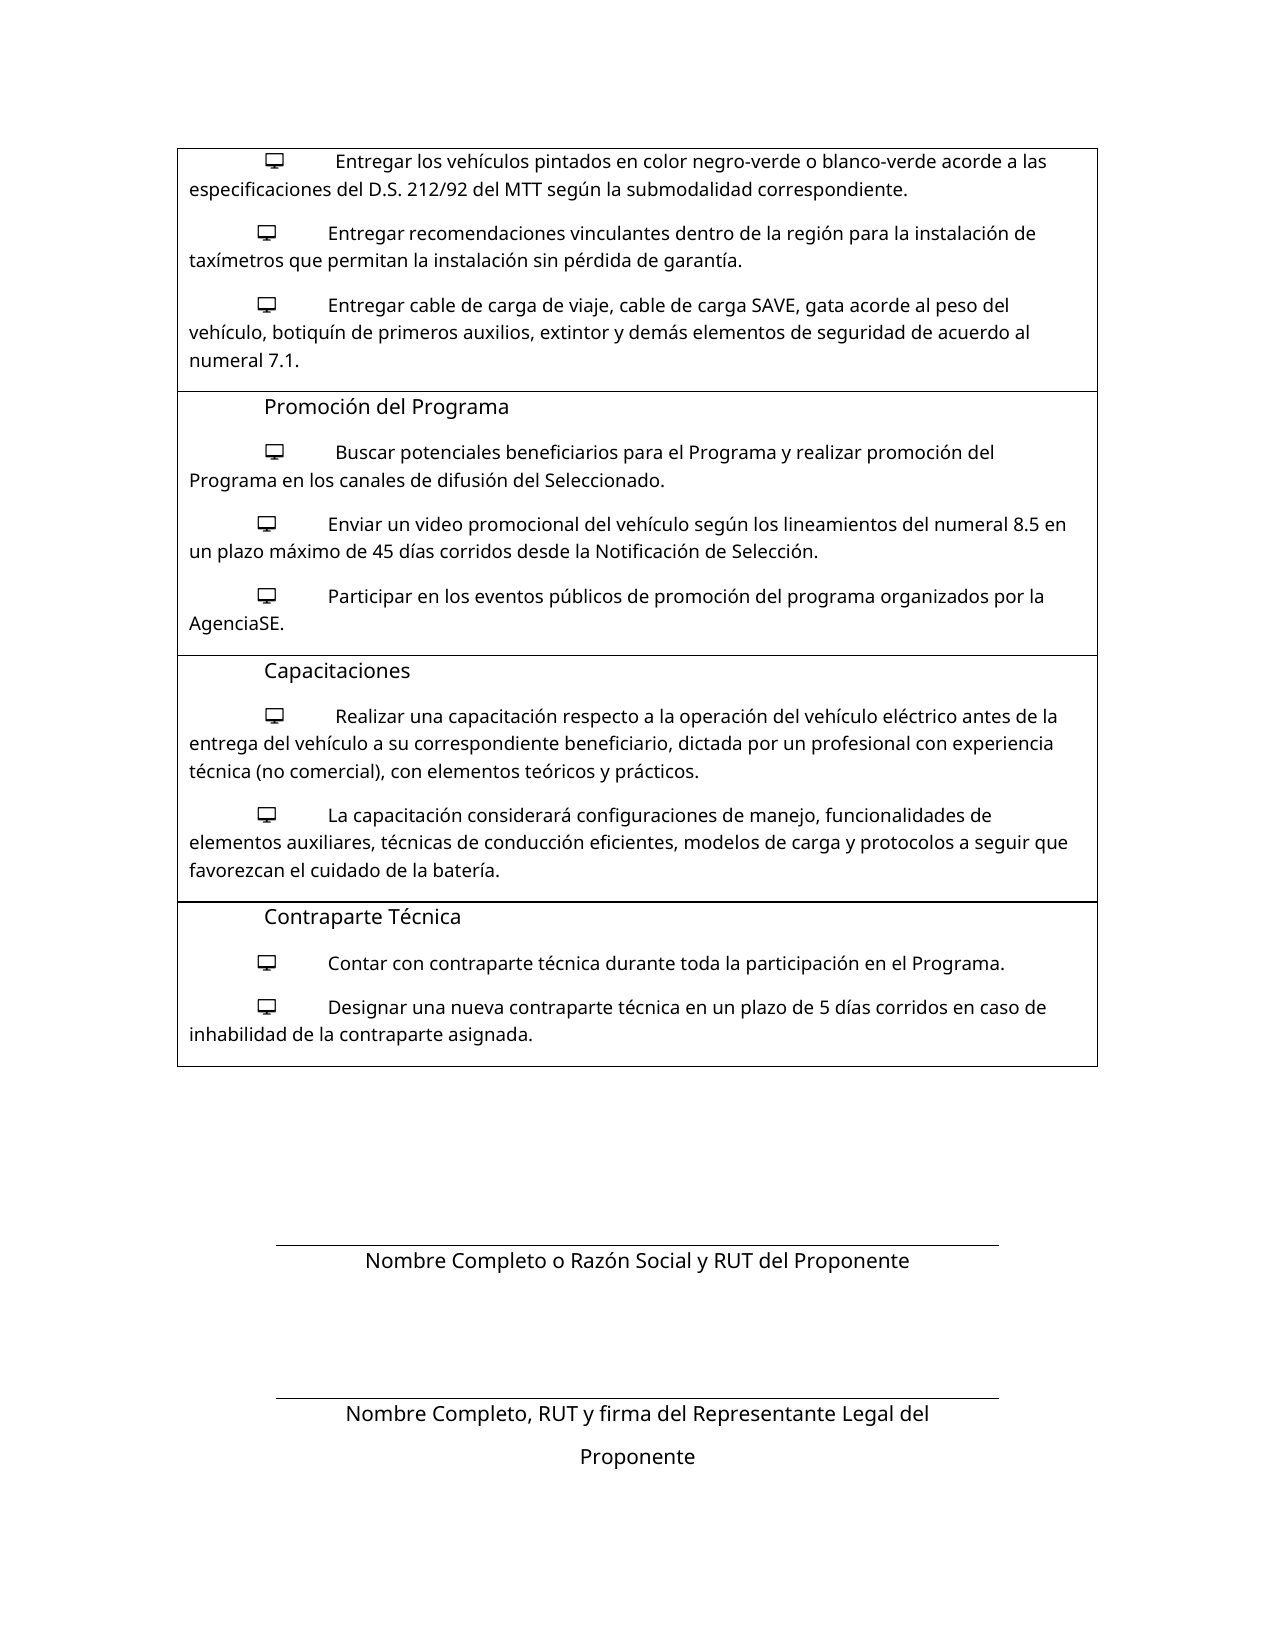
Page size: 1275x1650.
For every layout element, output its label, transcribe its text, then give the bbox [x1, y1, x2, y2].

table_cell Capacitaciones 🖵 Realizar una capacitación respecto a la operación del vehículo eléctrico antes de la entrega del vehículo a su correspondiente beneficiario, dictada por un profesional con experiencia técnica (no comercial), con elementos teóricos y prácticos. 🖵 La capacitación considerará configuraciones de manejo, funcionalidades de elementos auxiliares, técnicas de conducción eficientes, modelos de carga y protocolos a seguir que favorezcan el cuidado de la batería. [178, 656, 1097, 901]
table_cell Contraparte Técnica 🖵 Contar con contraparte técnica durante toda la participación en el Programa. 🖵 Designar una nueva contraparte técnica en un plazo de 5 días corridos en caso de inhabilidad de la contraparte asignada. [178, 903, 1097, 1066]
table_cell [178, 149, 1097, 391]
table_cell Promoción del Programa 🖵 Buscar potenciales beneficiarios para el Programa y realizar promoción del Programa en los canales de difusión del Seleccionado. 🖵 Enviar un video promocional del vehículo según los lineamientos del numeral 8.5 en un plazo máximo de 45 días corridos desde la Notificación de Selección. 🖵 Participar en los eventos públicos de promoción del programa organizados por la AgenciaSE. [178, 392, 1097, 655]
table_header Nombre Completo o Razón Social y RUT del Proponente [276, 1246, 999, 1338]
table_header Nombre Completo, RUT y firma del Representante Legal del Proponente [276, 1399, 999, 1500]
